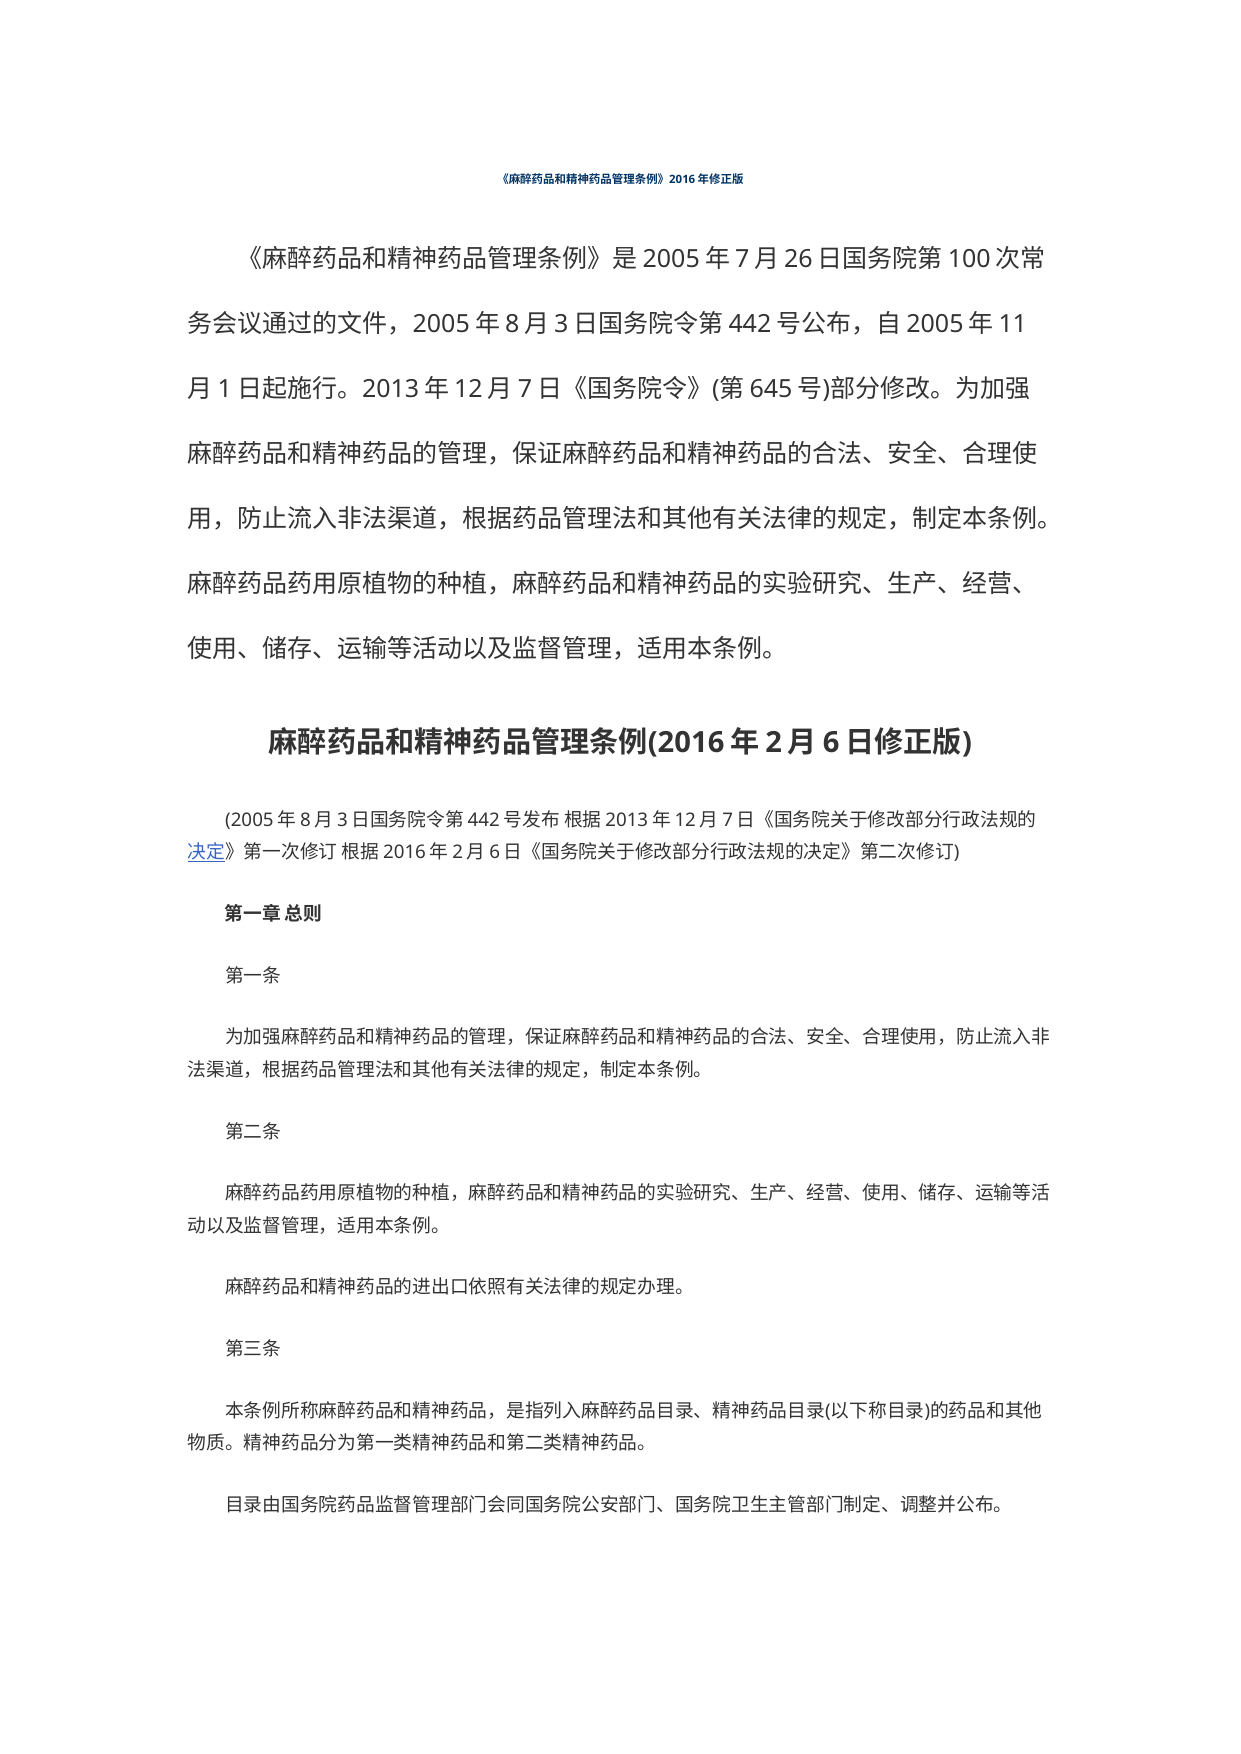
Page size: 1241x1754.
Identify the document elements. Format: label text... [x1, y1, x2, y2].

text 目录由国务院药品监督管理部门会同国务院公安部门、国务院卫生主管部门制定、调整并公布。 [187, 1487, 1053, 1519]
text 《麻醉药品和精神药品管理条例》2016年修正版 [187, 162, 1053, 194]
text 第三条 [187, 1331, 1053, 1364]
text 麻醉药品和精神药品的进出口依照有关法律的规定办理。 [187, 1269, 1053, 1302]
text (2005年8月3日国务院令第442号发布 根据2013年12月7日《国务院关于修改部分行政法规的决定》第一次修订 根据2016年2月6日《国务院关于修改部分行政法规的决定》第二次修订) [187, 802, 1053, 867]
text 麻醉药品和精神药品管理条例(2016年2月6日修正版) [187, 708, 1053, 773]
text 第二条 [187, 1114, 1053, 1146]
text 第一章 总则 [187, 896, 1053, 929]
text 《麻醉药品和精神药品管理条例》是2005年7月26日国务院第100次常务会议通过的文件，2005年8月3日国务院令第442号公布，自2005年11月1日起施行。2013年12月7日《国务院令》(第645号)部分修改。为加强麻醉药品和精神药品的管理，保证麻醉药品和精神药品的合法、安全、合理使用，防止流入非法渠道，根据药品管理法和其他有关法律的规定，制定本条例。麻醉药品药用原植物的种植，麻醉药品和精神药品的实验研究、生产、经营、使用、储存、运输等活动以及监督管理，适用本条例。 [187, 224, 1053, 679]
text 麻醉药品药用原植物的种植，麻醉药品和精神药品的实验研究、生产、经营、使用、储存、运输等活动以及监督管理，适用本条例。 [187, 1175, 1053, 1240]
text 为加强麻醉药品和精神药品的管理，保证麻醉药品和精神药品的合法、安全、合理使用，防止流入非法渠道，根据药品管理法和其他有关法律的规定，制定本条例。 [187, 1019, 1053, 1084]
text 本条例所称麻醉药品和精神药品，是指列入麻醉药品目录、精神药品目录(以下称目录)的药品和其他物质。精神药品分为第一类精神药品和第二类精神药品。 [187, 1393, 1053, 1458]
text 第一条 [187, 958, 1053, 990]
